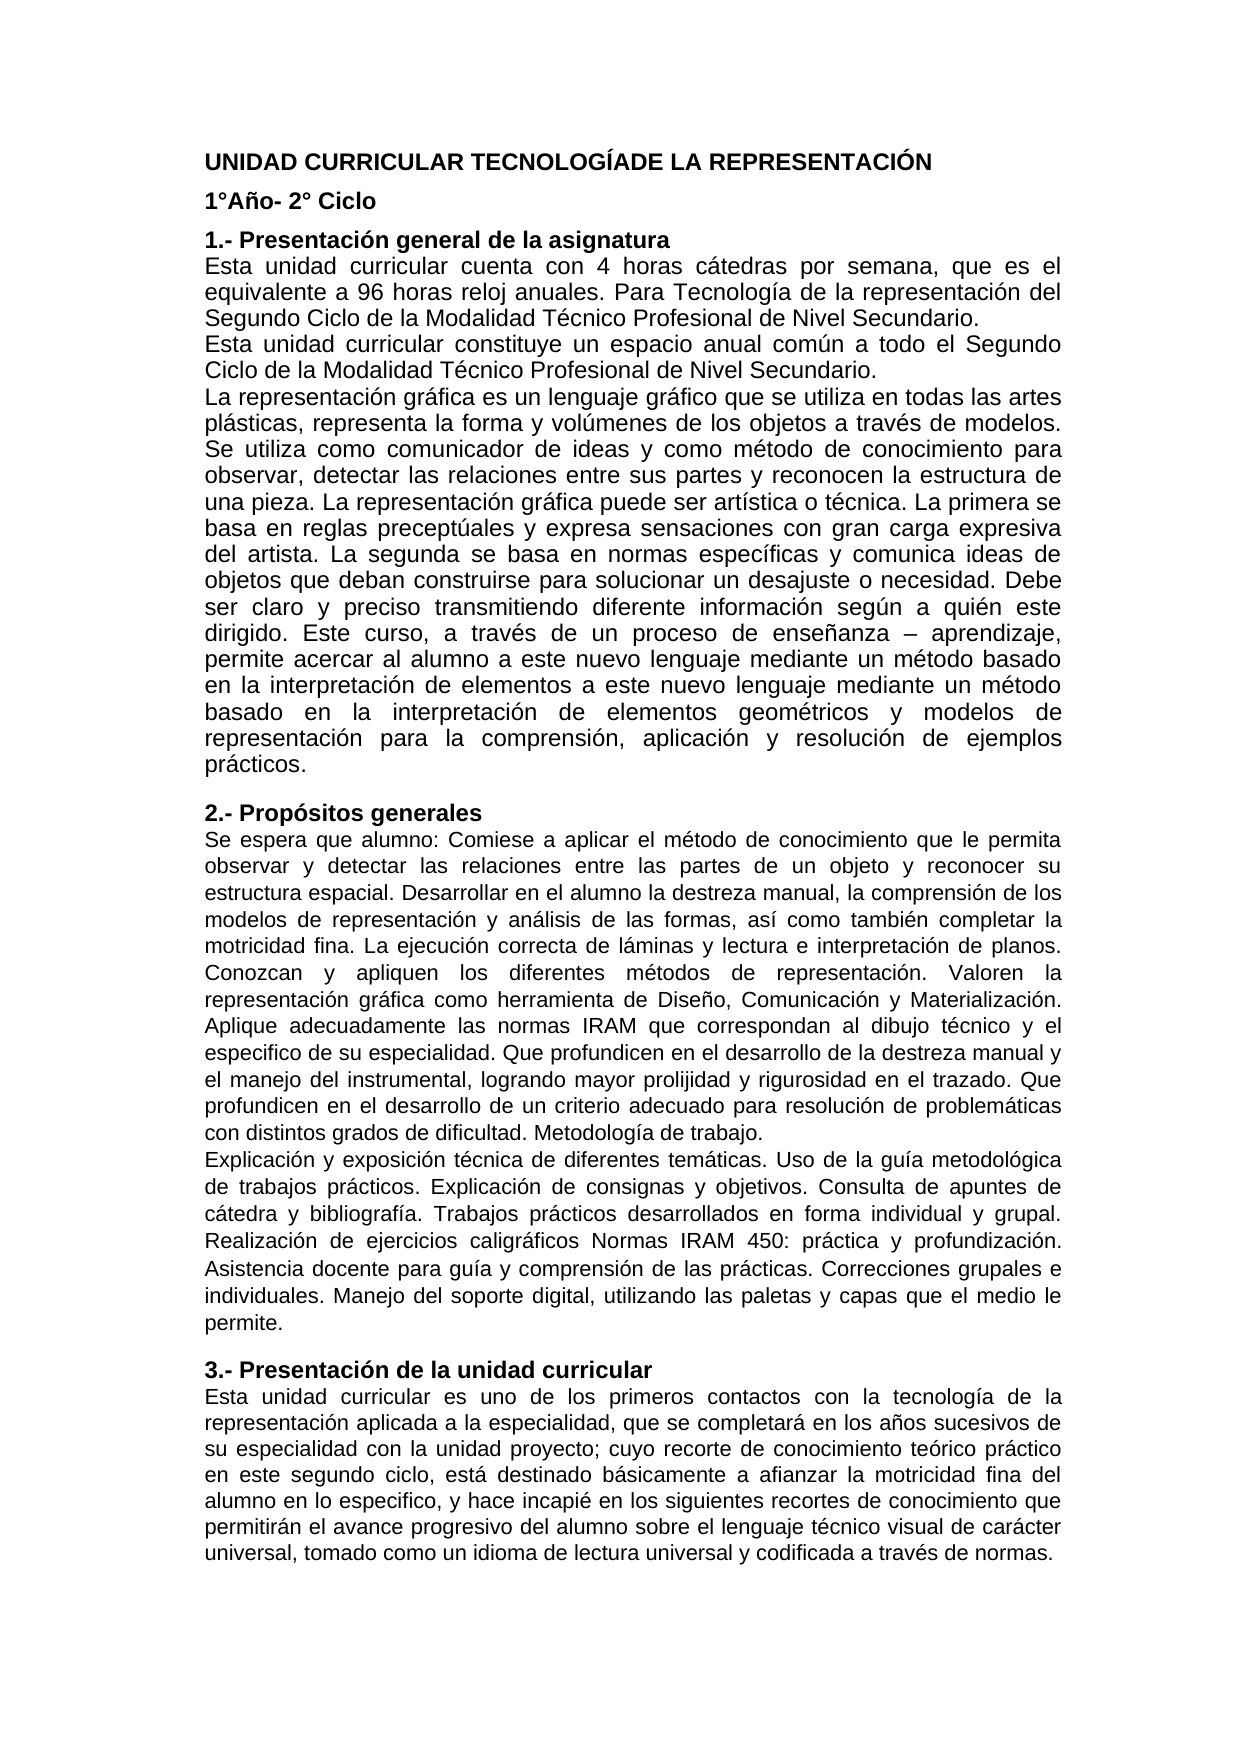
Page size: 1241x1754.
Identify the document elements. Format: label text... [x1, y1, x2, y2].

text 2.- Propósitos generales [204, 798, 1063, 826]
text 1.- Presentación general de la asignatura [204, 226, 1063, 253]
text Se espera que alumno: Comiese a aplicar el método de conocimiento que le permita observar y detectar las relaciones entre las partes de un objeto y reconocer su estructura espacial. Desarrollar en el alumno la destreza manual, la comprensión de los modelos de representación y análisis de las formas, así como también completar la motricidad fina. La ejecución correcta de láminas y lectura e interpretación de planos. Conozcan y apliquen los diferentes métodos de representación. Valoren la representación gráfica como herramienta de Diseño, Comunicación y Materialización. Aplique adecuadamente las normas IRAM que correspondan al dibujo técnico y el especifico de su especialidad. Que profundicen en el desarrollo de la destreza manual y el manejo del instrumental, logrando mayor prolijidad y rigurosidad en el trazado. Que profundicen en el desarrollo de un criterio adecuado para resolución de problemáticas con distintos grados de dificultad. Metodología de trabajo. [204, 827, 1063, 1145]
text Esta unidad curricular cuenta con 4 horas cátedras por semana, que es el equivalente a 96 horas reloj anuales. Para Tecnología de la representación del Segundo Ciclo de la Modalidad Técnico Profesional de Nivel Secundario. [204, 254, 1063, 331]
text 3.- Presentación de la unidad curricular [204, 1356, 1063, 1383]
text La representación gráfica es un lenguaje gráfico que se utiliza en todas las artes plásticas, representa la forma y volúmenes de los objetos a través de modelos. Se utiliza como comunicador de ideas y como método de conocimiento para observar, detectar las relaciones entre sus partes y reconocen la estructura de una pieza. La representación gráfica puede ser artística o técnica. La primera se basa en reglas preceptúales y expresa sensaciones con gran carga expresiva del artista. La segunda se basa en normas específicas y comunica ideas de objetos que deban construirse para solucionar un desajuste o necesidad. Debe ser claro y preciso transmitiendo diferente información según a quién este dirigido. Este curso, a través de un proceso de enseñanza – aprendizaje, permite acercar al alumno a este nuevo lenguaje mediante un método basado en la interpretación de elementos a este nuevo lenguaje mediante un método basado en la interpretación de elementos geométricos y modelos de representación para la comprensión, aplicación y resolución de ejemplos prácticos. [204, 384, 1063, 778]
text UNIDAD CURRICULAR TECNOLOGÍADE LA REPRESENTACIÓN [204, 148, 1063, 175]
text 1°Año- 2° Ciclo [204, 187, 1063, 214]
text Esta unidad curricular constituye un espacio anual común a todo el Segundo Ciclo de la Modalidad Técnico Profesional de Nivel Secundario. [204, 332, 1063, 384]
text Explicación y exposición técnica de diferentes temáticas. Uso de la guía metodológica de trabajos prácticos. Explicación de consignas y objetivos. Consulta de apuntes de cátedra y bibliografía. Trabajos prácticos desarrollados en forma individual y grupal. Realización de ejercicios caligráficos Normas IRAM 450: práctica y profundización. Asistencia docente para guía y comprensión de las prácticas. Correcciones grupales e individuales. Manejo del soporte digital, utilizando las paletas y capas que el medio le permite. [204, 1147, 1063, 1335]
text Esta unidad curricular es uno de los primeros contactos con la tecnología de la representación aplicada a la especialidad, que se completará en los años sucesivos de su especialidad con la unidad proyecto; cuyo recorte de conocimiento teórico práctico en este segundo ciclo, está destinado básicamente a afianzar la motricidad fina del alumno en lo especifico, y hace incapié en los siguientes recortes de conocimiento que permitirán el avance progresivo del alumno sobre el lenguaje técnico visual de carácter universal, tomado como un idioma de lectura universal y codificada a través de normas. [204, 1384, 1063, 1565]
